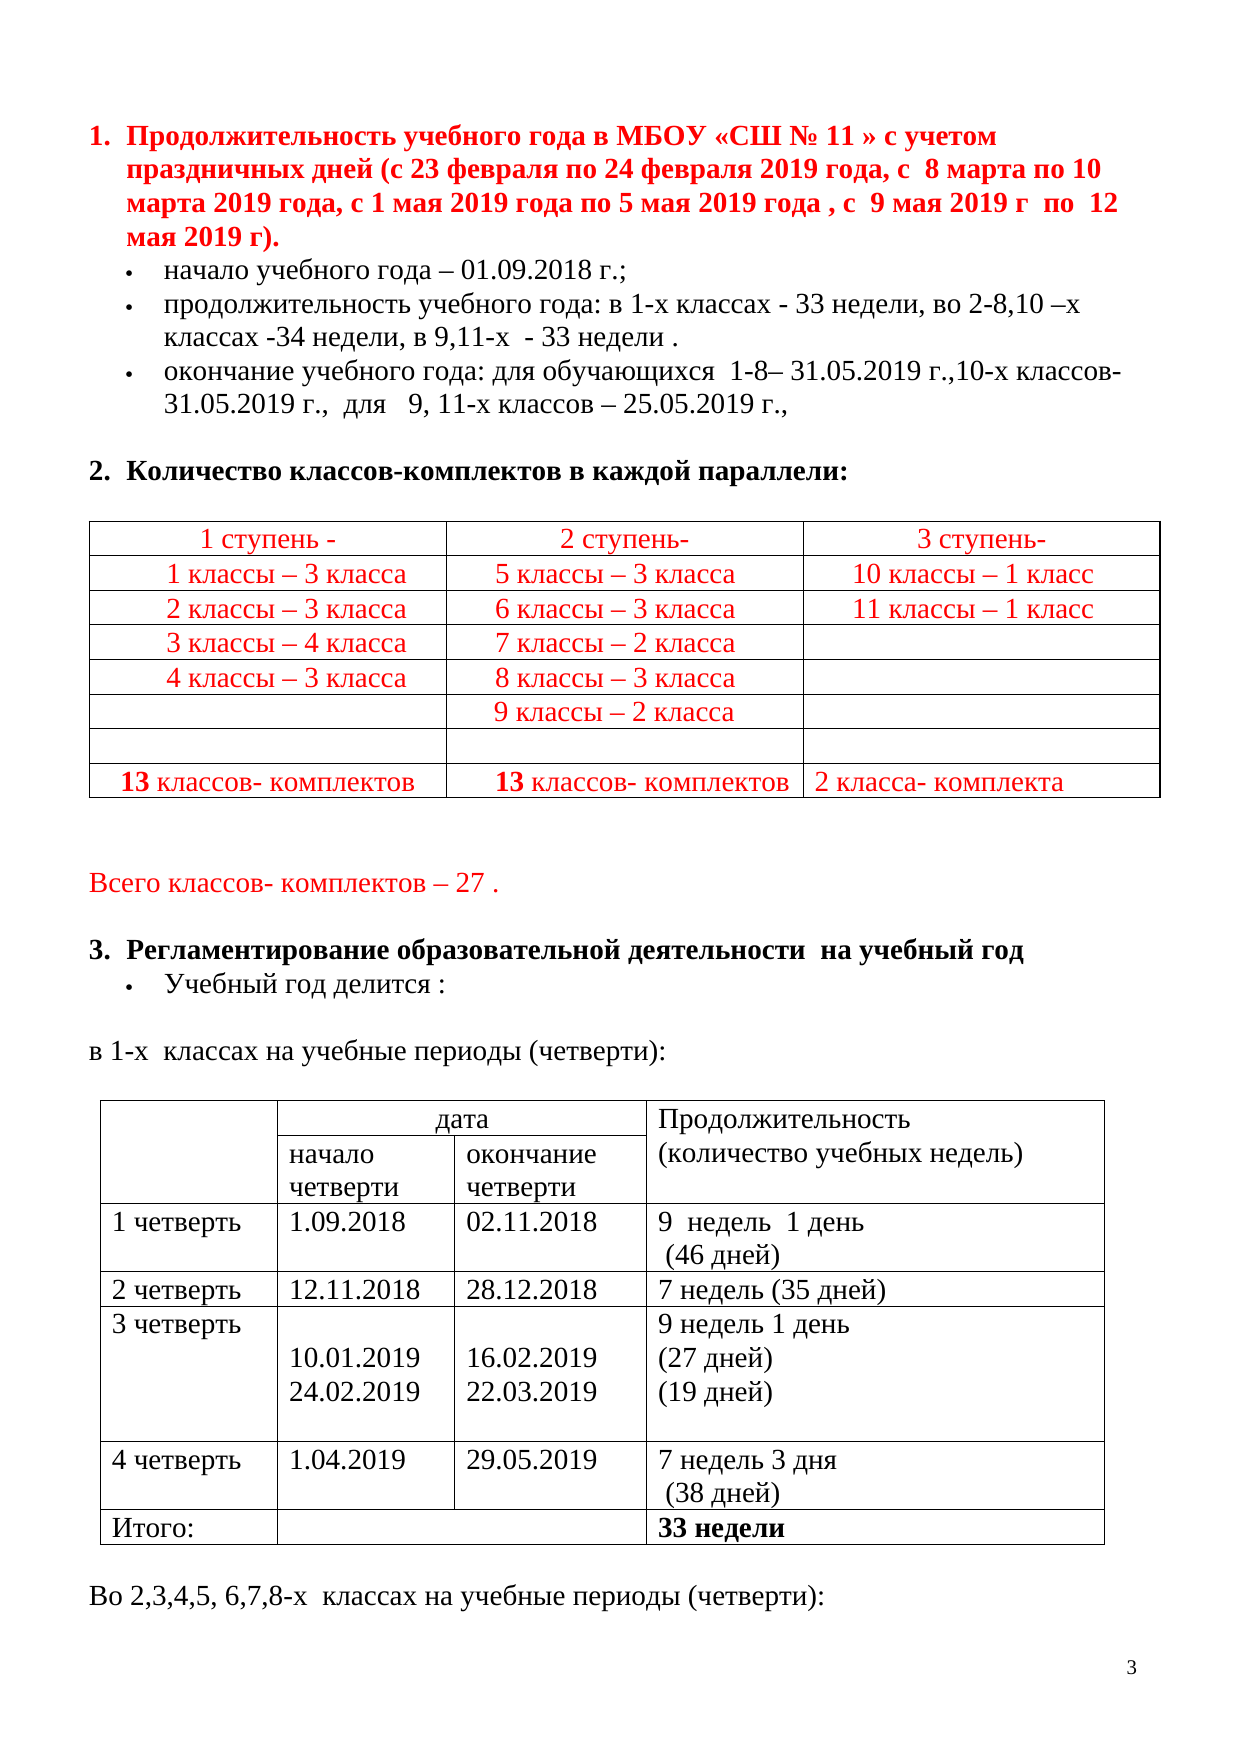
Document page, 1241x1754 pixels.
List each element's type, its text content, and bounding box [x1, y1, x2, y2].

table_cell 9 недель 1 день (27 дней) (19 дней) [647, 1307, 1104, 1441]
table_cell [804, 729, 1159, 763]
table_cell 11 классы – 1 класс [804, 591, 1159, 624]
table_header 3 ступень- [804, 522, 1159, 555]
list Регламентирование образовательной деятельности на учебный год [89, 932, 1137, 966]
table_header 2 ступень- [447, 522, 803, 555]
text Всего классов- комплектов – 27 . [89, 865, 576, 899]
table_cell 7 недель 3 дня (38 дней) [647, 1442, 1104, 1509]
table_cell 4 классы – 3 класса [90, 660, 446, 693]
table_cell 28.12.2018 [455, 1272, 646, 1306]
table_cell 4 четверть [101, 1442, 277, 1509]
table_cell 2 класса- комплекта [804, 764, 1159, 797]
table_cell [804, 695, 1159, 728]
table_cell 7 классы – 2 класса [447, 625, 803, 659]
table_cell [447, 729, 803, 763]
table_cell 9 недель 1 день (46 дней) [647, 1204, 1104, 1271]
table_cell 5 классы – 3 класса [447, 556, 803, 590]
table_cell 7 недель (35 дней) [647, 1272, 1104, 1306]
table_cell [90, 695, 446, 728]
table_cell [90, 729, 446, 763]
table_header 1 ступень - [90, 522, 446, 555]
table_cell 3 четверть [101, 1307, 277, 1441]
table_cell окончание четверти [455, 1136, 646, 1203]
list окончание учебного года: для обучающихся 1-8– 31.05.2019 г.,10-х классов- 31.05.2019 г., для 9, 11-х классов – 25.05.2019 г., [126, 353, 1137, 420]
table_cell 2 классы – 3 класса [90, 591, 446, 624]
table_cell 33 недели [647, 1510, 1104, 1543]
list Учебный год делится : [126, 966, 1137, 999]
text в 1-х классах на учебные периоды (четверти): [89, 1033, 1137, 1067]
table_cell 1.04.2019 [278, 1442, 454, 1509]
table_cell 16.02.2019 22.03.2019 [455, 1307, 646, 1441]
table_cell 2 четверть [101, 1272, 277, 1306]
list продолжительность учебного года: в 1-х классах - 33 недели, во 2-8,10 –х классах -34 недели, в 9,11-х - 33 недели . [126, 286, 1137, 353]
table_cell 29.05.2019 [455, 1442, 646, 1509]
table_cell Итого: [101, 1510, 277, 1543]
table_cell начало четверти [278, 1136, 454, 1203]
table_cell 10.01.2019 24.02.2019 [278, 1307, 454, 1441]
table_cell 10 классы – 1 класс [804, 556, 1159, 590]
table_cell 1 четверть [101, 1204, 277, 1271]
table_cell 1 классы – 3 класса [90, 556, 446, 590]
table_cell [804, 625, 1159, 659]
table_cell 3 классы – 4 класса [90, 625, 446, 659]
list начало учебного года – 01.09.2018 г.; [126, 252, 1137, 286]
list Продолжительность учебного года в МБОУ «СШ № 11 » с учетом праздничных дней (с 23 февраля по 24 февраля 2019 года, с 8 марта по 10 марта 2019 года, с 1 мая 2019 года по 5 мая 2019 года , с 9 мая 2019 г по 12 мая 2019 г). [89, 118, 1137, 252]
table_cell 13 классов- комплектов [447, 764, 803, 797]
table_cell 13 классов- комплектов [90, 764, 446, 797]
text Во 2,3,4,5, 6,7,8-х классах на учебные периоды (четверти): [89, 1578, 1137, 1612]
table_cell 02.11.2018 [455, 1204, 646, 1271]
table_cell 9 классы – 2 класса [447, 695, 803, 728]
table_header Продолжительность (количество учебных недель) [647, 1101, 1104, 1203]
table_cell 1.09.2018 [278, 1204, 454, 1271]
table_header [101, 1101, 277, 1203]
table_cell 12.11.2018 [278, 1272, 454, 1306]
table_cell [804, 660, 1159, 693]
table_cell [278, 1510, 646, 1543]
list Количество классов-комплектов в каждой параллели: [89, 453, 1137, 487]
table_cell 8 классы – 3 класса [447, 660, 803, 693]
table_header дата [278, 1101, 646, 1135]
table_cell 6 классы – 3 класса [447, 591, 803, 624]
